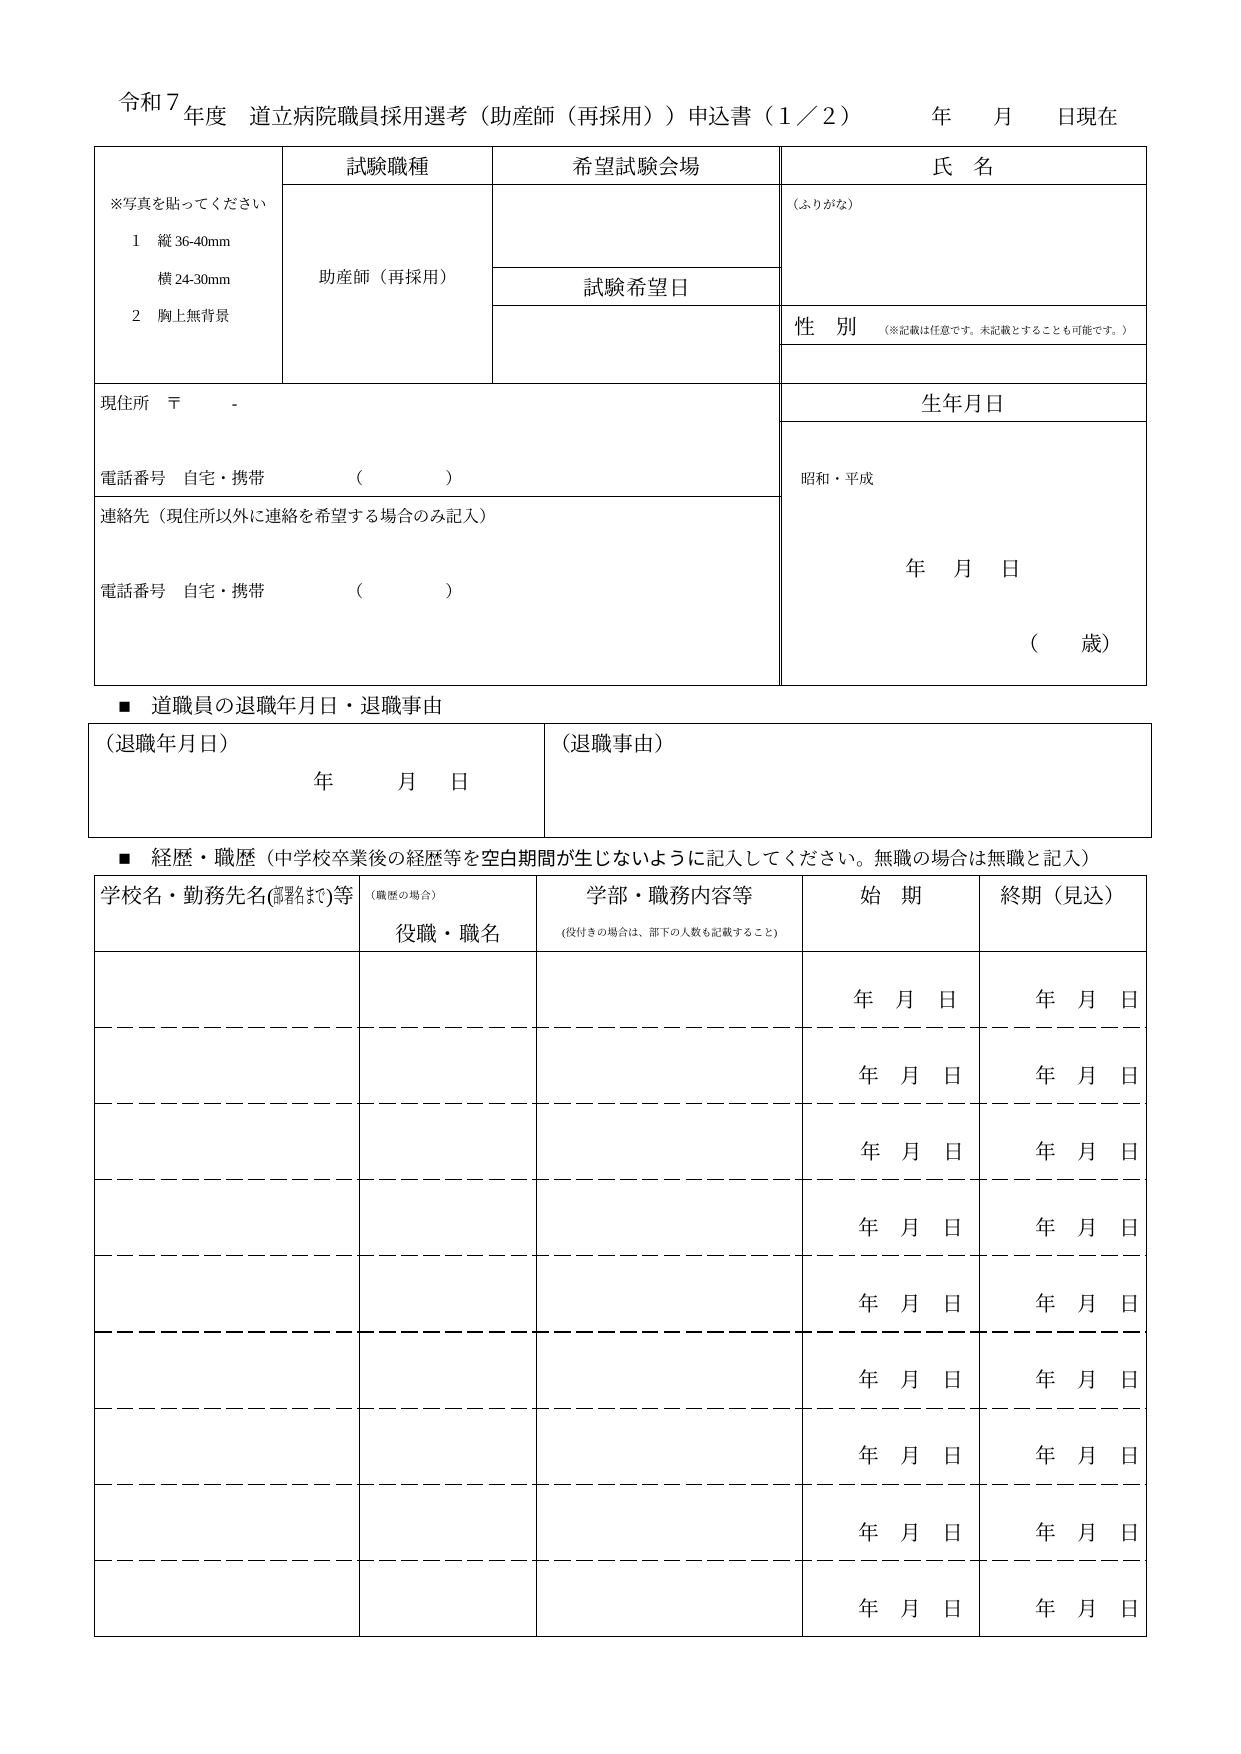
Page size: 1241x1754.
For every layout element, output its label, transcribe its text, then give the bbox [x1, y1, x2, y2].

table_header （退職年月日） 年 月 日 [89, 724, 544, 837]
table_cell [360, 1560, 536, 1636]
table_cell [537, 1560, 802, 1636]
table_cell [95, 952, 359, 1027]
table_cell [360, 1179, 536, 1255]
table_cell [537, 1331, 802, 1407]
table_cell 性 別 （※記載は任意です。未記載とすることも可能です。） [782, 306, 1146, 344]
table_cell 昭和・平成 年 月 日 （ 歳） [782, 422, 1146, 684]
table_cell 試験希望日 [493, 268, 779, 305]
table_cell [493, 185, 779, 267]
text 令和７年度 道立病院職員採用選考（助産師（再採用））申込書（１／２） 年 月 日現在 [118, 71, 1122, 146]
table_cell 年 月 日 [980, 1179, 1146, 1255]
table_cell [537, 1255, 802, 1331]
table_cell [537, 952, 802, 1027]
table_cell [537, 1484, 802, 1559]
table_cell 年 月 日 [803, 1255, 979, 1331]
table_cell [537, 1027, 802, 1103]
table_cell 年 月 日 [980, 1103, 1146, 1179]
table_cell [95, 1179, 359, 1255]
table_cell [360, 1255, 536, 1331]
table_cell [95, 1484, 359, 1559]
text ■ 道職員の退職年月日・退職事由 [118, 686, 1122, 723]
table_cell [537, 1408, 802, 1483]
table_cell 年 月 日 [980, 1484, 1146, 1559]
table_cell [95, 1103, 359, 1179]
table_header 氏 名 [782, 147, 1146, 184]
table_cell 年 月 日 [803, 1408, 979, 1483]
table_header 学校名・勤務先名(部署名まで)等 [95, 876, 359, 951]
text ■ 経歴・職歴（中学校卒業後の経歴等を空白期間が生じないように記入してください。無職の場合は無職と記入） [118, 838, 1122, 875]
table_cell （ふりがな） [782, 185, 1146, 305]
table_header 始 期 [803, 876, 979, 951]
table_header ※写真を貼ってください １ 縦36-40mm 横24-30mm ２ 胸上無背景 [95, 147, 282, 382]
table_cell [360, 1331, 536, 1407]
table_cell 現住所 〒 - 電話番号 自宅・携帯 （ ） [95, 384, 779, 496]
table_cell [95, 1255, 359, 1331]
table_cell 年 月 日 [803, 1484, 979, 1559]
table_cell 年 月 日 [803, 1103, 979, 1179]
table_cell 年 月 日 [980, 1331, 1146, 1407]
table_cell 年 月 日 [980, 1027, 1146, 1103]
table_cell 年 月 日 [803, 1331, 979, 1407]
table_header （退職事由） [545, 724, 1151, 837]
table_cell 生年月日 [782, 384, 1146, 421]
table_cell [360, 952, 536, 1027]
table_cell [95, 1027, 359, 1103]
table_cell 年 月 日 [980, 1255, 1146, 1331]
table_cell 年 月 日 [803, 1027, 979, 1103]
table_cell 年 月 日 [803, 1179, 979, 1255]
table_cell [537, 1179, 802, 1255]
table_cell [95, 1408, 359, 1483]
table_cell 年 月 日 [980, 1560, 1146, 1636]
table_cell [95, 1560, 359, 1636]
table_cell 助産師（再採用） [283, 185, 492, 382]
table_cell [360, 1103, 536, 1179]
table_cell [493, 306, 779, 382]
table_cell 年 月 日 [803, 1560, 979, 1636]
table_cell [95, 1331, 359, 1407]
table_header 終期（見込） [980, 876, 1146, 951]
table_cell [537, 1103, 802, 1179]
table_cell 年 月 日 [803, 952, 979, 1027]
table_cell [360, 1027, 536, 1103]
table_cell [782, 345, 1146, 382]
table_header 希望試験会場 [493, 147, 779, 184]
table_header 試験職種 [283, 147, 492, 184]
table_cell [360, 1484, 536, 1559]
table_header （職歴の場合） 役職・職名 [360, 876, 536, 951]
table_header 学部・職務内容等 (役付きの場合は、部下の人数も記載すること) [537, 876, 802, 951]
table_cell 年 月 日 [980, 952, 1146, 1027]
table_cell 年 月 日 [980, 1408, 1146, 1483]
table_cell [360, 1408, 536, 1483]
table_cell 連絡先（現住所以外に連絡を希望する場合のみ記入） 電話番号 自宅・携帯 （ ） [95, 497, 779, 684]
